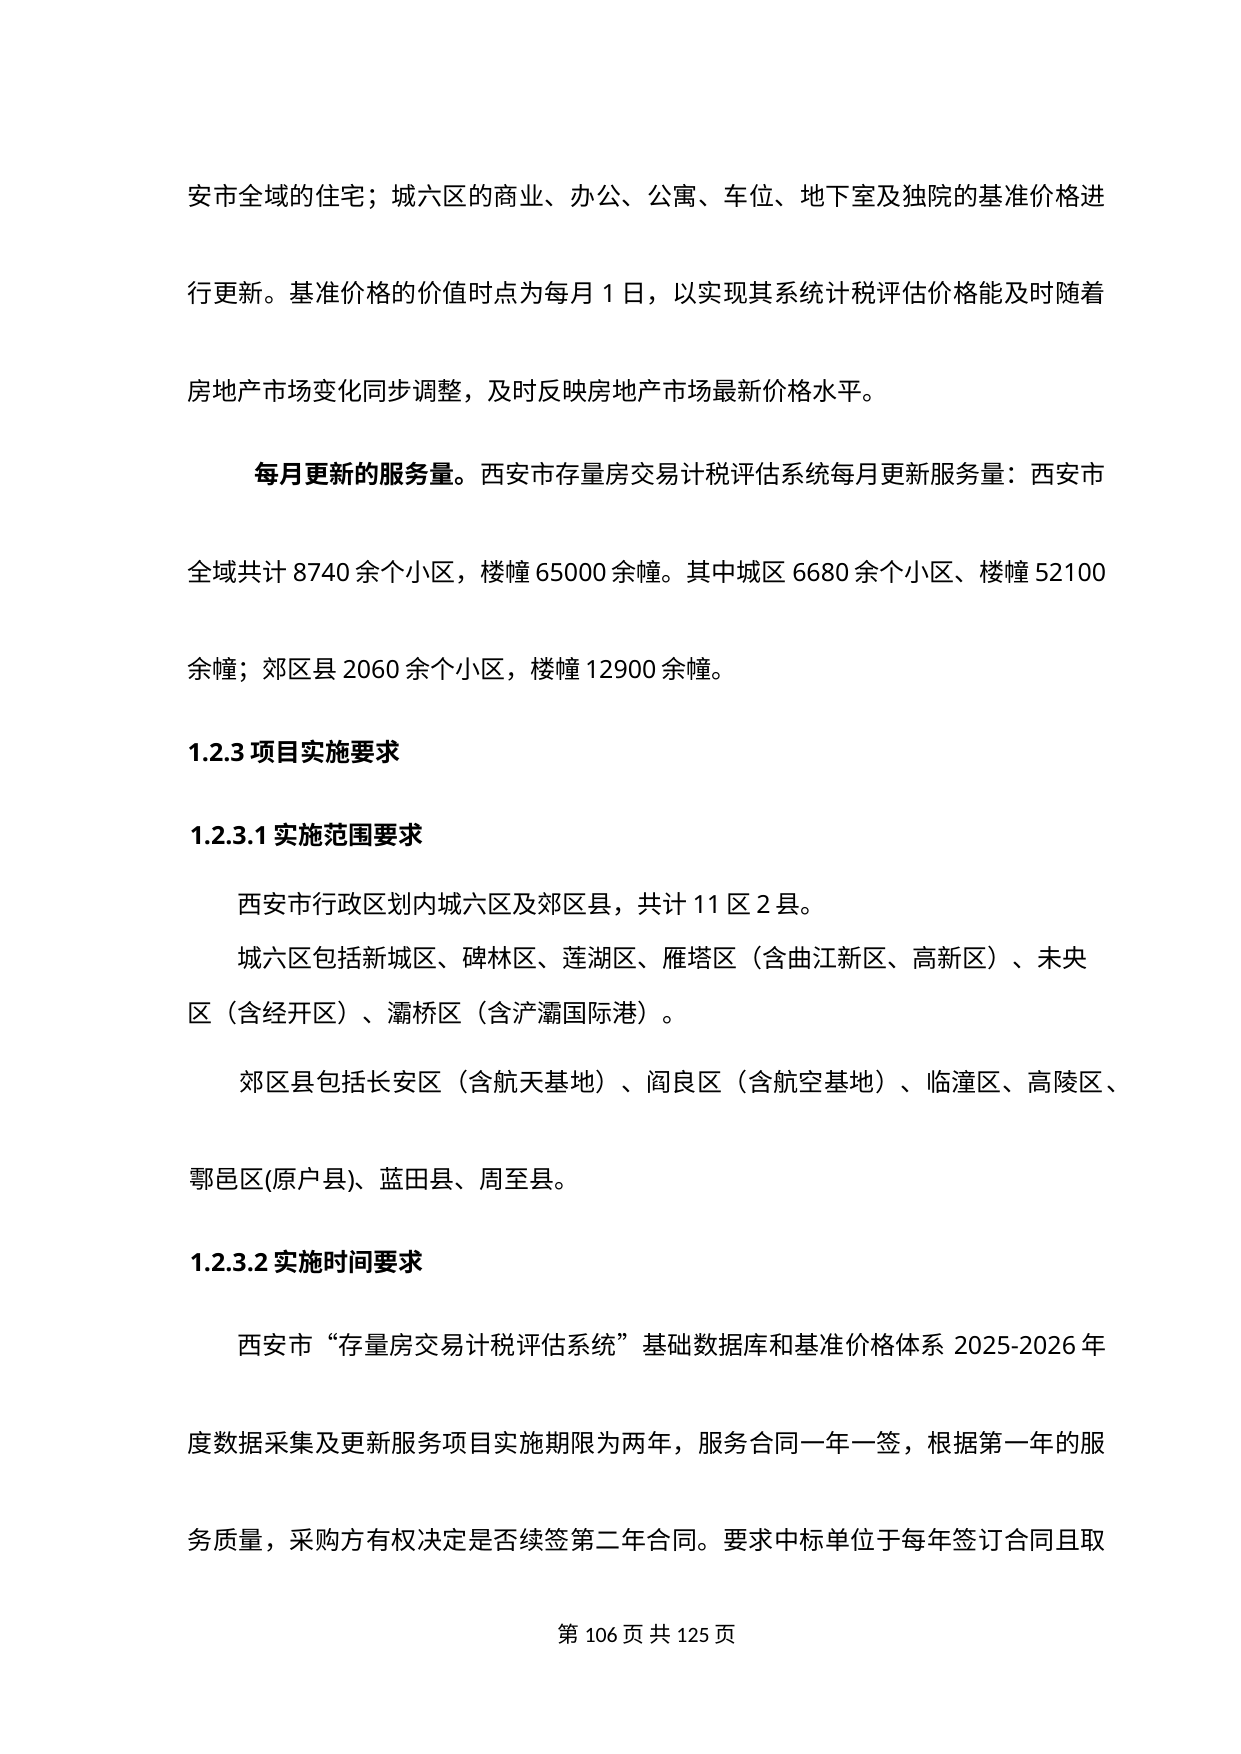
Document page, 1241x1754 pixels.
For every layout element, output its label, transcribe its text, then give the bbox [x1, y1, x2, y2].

subtitle 郊区县包括长安区（含航天基地）、阎良区（含航空基地）、临潼区、高陵区、鄠邑区(原户县)、蓝田县、周至县。 [189, 1048, 1106, 1210]
text 西安市行政区划内城六区及郊区县，共计11区2县。 [187, 884, 1106, 921]
subtitle 1.2.3.2实施时间要求 [189, 1228, 1106, 1293]
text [187, 1311, 1106, 1571]
text 城六区包括新城区、碑林区、莲湖区、雁塔区（含曲江新区、高新区）、未央区（含经开区）、灞桥区（含浐灞国际港）。 [187, 939, 1106, 1029]
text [187, 162, 1106, 422]
subtitle 1.2.3.1实施范围要求 [189, 801, 1106, 866]
text 每月更新的服务量。西安市存量房交易计税评估系统每月更新服务量：西安市全域共计8740余个小区，楼幢65000余幢。其中城区6680余个小区、楼幢52100余幢；郊区县2060余个小区，楼幢12900余幢。 [187, 440, 1106, 700]
subtitle 1.2.3项目实施要求 [187, 718, 1106, 783]
